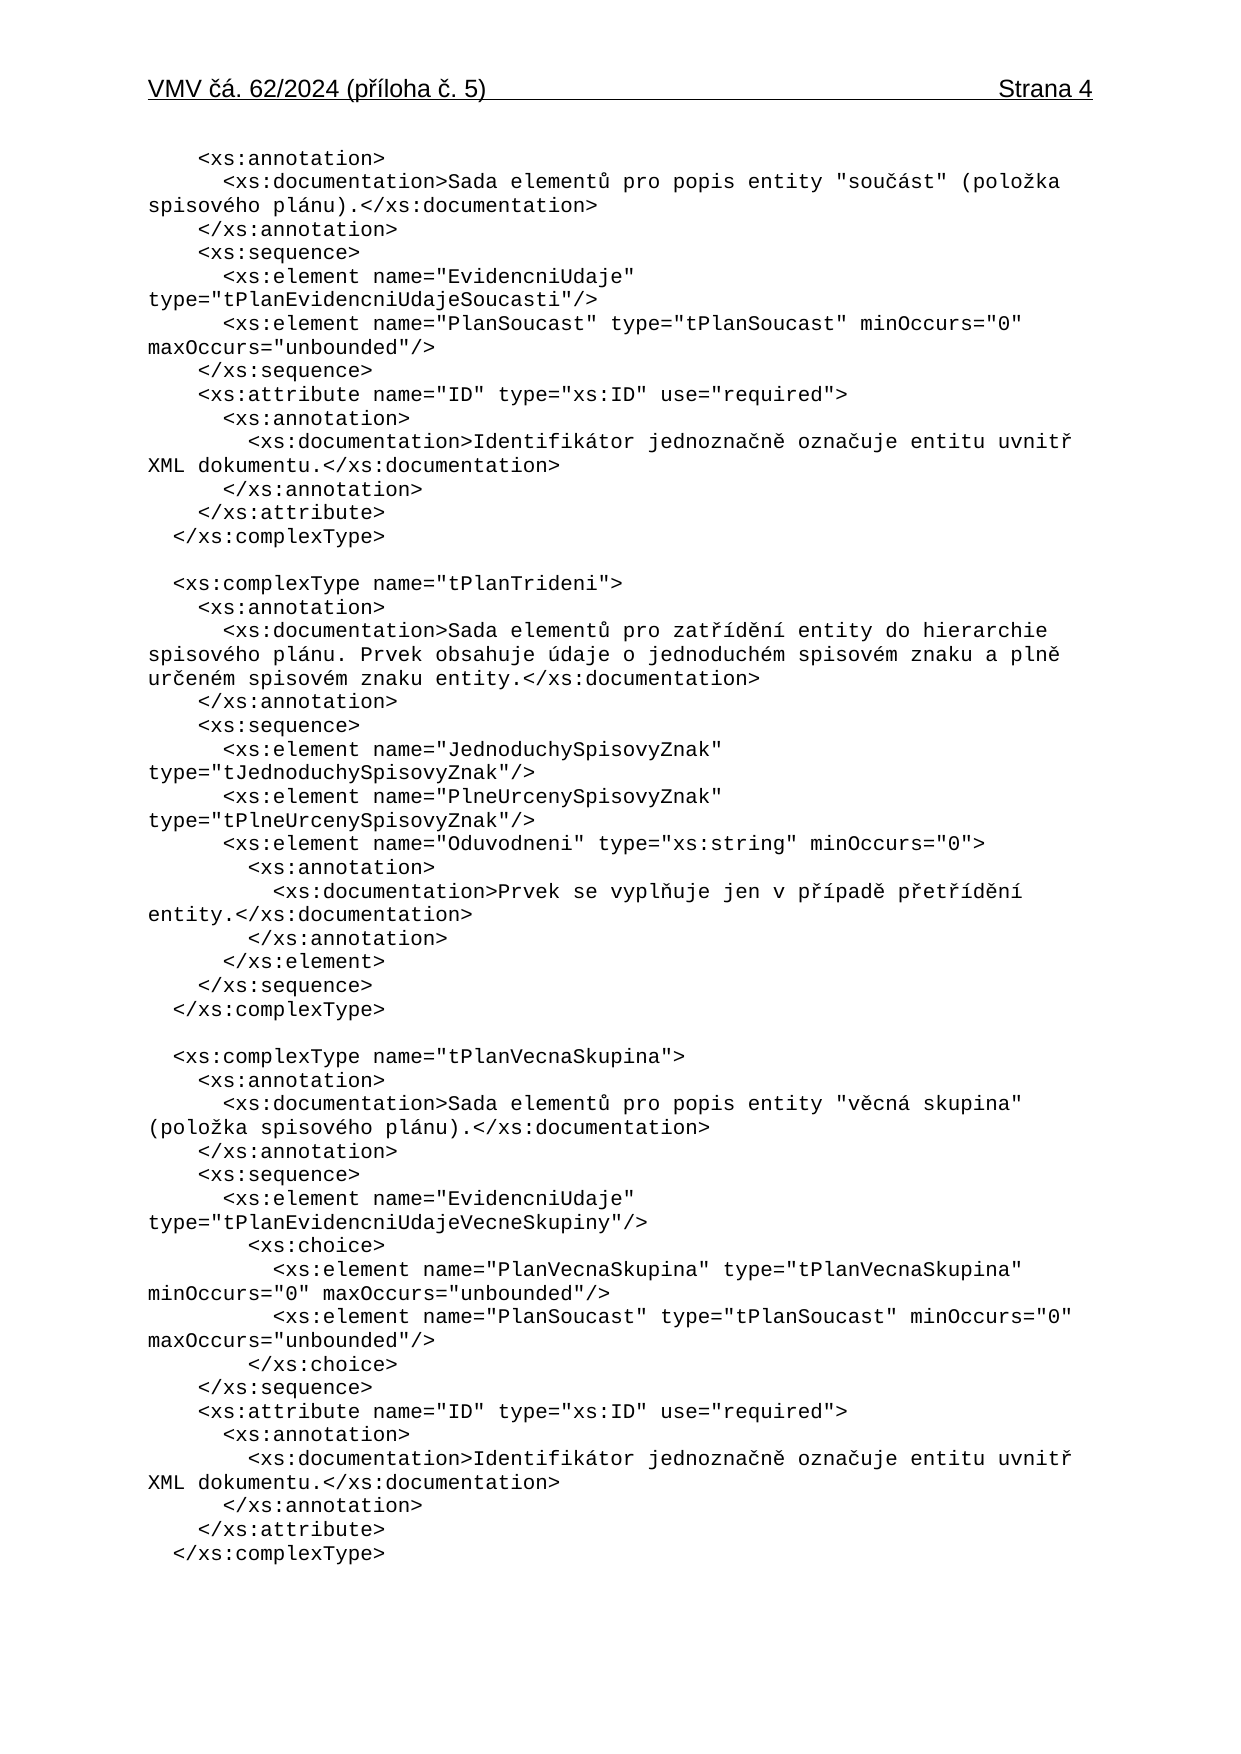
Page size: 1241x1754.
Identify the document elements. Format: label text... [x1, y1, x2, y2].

text </xs:annotation> [148, 218, 1093, 242]
text <xs:element name="PlanSoucast" type="tPlanSoucast" minOccurs="0" maxOccurs="unbounded"/> [148, 313, 1093, 360]
text <xs:attribute name="ID" type="xs:ID" use="required"> [148, 384, 1093, 408]
text <xs:annotation> [148, 597, 1093, 621]
text <xs:annotation> [148, 148, 1093, 171]
text <xs:sequence> [148, 715, 1093, 739]
text </xs:complexType> [148, 999, 1093, 1022]
text <xs:annotation> [148, 1424, 1093, 1448]
text </xs:complexType> [148, 526, 1093, 549]
text <xs:choice> [148, 1235, 1093, 1259]
text <xs:documentation>Identifikátor jednoznačně označuje entitu uvnitř XML dokumentu.</xs:documentation> [148, 431, 1093, 479]
text <xs:element name="Oduvodneni" type="xs:string" minOccurs="0"> [148, 833, 1093, 857]
text <xs:annotation> [148, 857, 1093, 881]
text <xs:element name="EvidencniUdaje" type="tPlanEvidencniUdajeSoucasti"/> [148, 266, 1093, 313]
text <xs:documentation>Prvek se vyplňuje jen v případě přetřídění entity.</xs:documentation> [148, 881, 1093, 928]
text <xs:documentation>Identifikátor jednoznačně označuje entitu uvnitř XML dokumentu.</xs:documentation> [148, 1448, 1093, 1495]
text <xs:element name="JednoduchySpisovyZnak" type="tJednoduchySpisovyZnak"/> [148, 739, 1093, 786]
text <xs:annotation> [148, 1070, 1093, 1093]
text <xs:complexType name="tPlanTrideni"> [148, 573, 1093, 597]
text </xs:annotation> [148, 1141, 1093, 1164]
text <xs:sequence> [148, 1164, 1093, 1188]
text </xs:choice> [148, 1353, 1093, 1377]
text </xs:sequence> [148, 360, 1093, 384]
text <xs:annotation> [148, 408, 1093, 431]
text <xs:documentation>Sada elementů pro zatřídění entity do hierarchie spisového plánu. Prvek obsahuje údaje o jednoduchém spisovém znaku a plně určeném spisovém znaku entity.</xs:documentation> [148, 621, 1093, 691]
text <xs:element name="EvidencniUdaje" type="tPlanEvidencniUdajeVecneSkupiny"/> [148, 1188, 1093, 1235]
text </xs:annotation> [148, 479, 1093, 502]
text </xs:annotation> [148, 691, 1093, 715]
text </xs:annotation> [148, 928, 1093, 952]
text <xs:documentation>Sada elementů pro popis entity "součást" (položka spisového plánu).</xs:documentation> [148, 171, 1093, 218]
text <xs:documentation>Sada elementů pro popis entity "věcná skupina" (položka spisového plánu).</xs:documentation> [148, 1093, 1093, 1141]
text </xs:sequence> [148, 975, 1093, 999]
text <xs:attribute name="ID" type="xs:ID" use="required"> [148, 1401, 1093, 1424]
text </xs:complexType> [148, 1543, 1093, 1566]
text <xs:sequence> [148, 242, 1093, 266]
text </xs:attribute> [148, 502, 1093, 526]
text </xs:element> [148, 952, 1093, 975]
text <xs:element name="PlneUrcenySpisovyZnak" type="tPlneUrcenySpisovyZnak"/> [148, 786, 1093, 833]
text </xs:sequence> [148, 1377, 1093, 1401]
text </xs:annotation> [148, 1495, 1093, 1519]
text <xs:complexType name="tPlanVecnaSkupina"> [148, 1046, 1093, 1070]
text </xs:attribute> [148, 1519, 1093, 1543]
text <xs:element name="PlanSoucast" type="tPlanSoucast" minOccurs="0" maxOccurs="unbounded"/> [148, 1306, 1093, 1353]
text <xs:element name="PlanVecnaSkupina" type="tPlanVecnaSkupina" minOccurs="0" maxOccurs="unbounded"/> [148, 1259, 1093, 1306]
